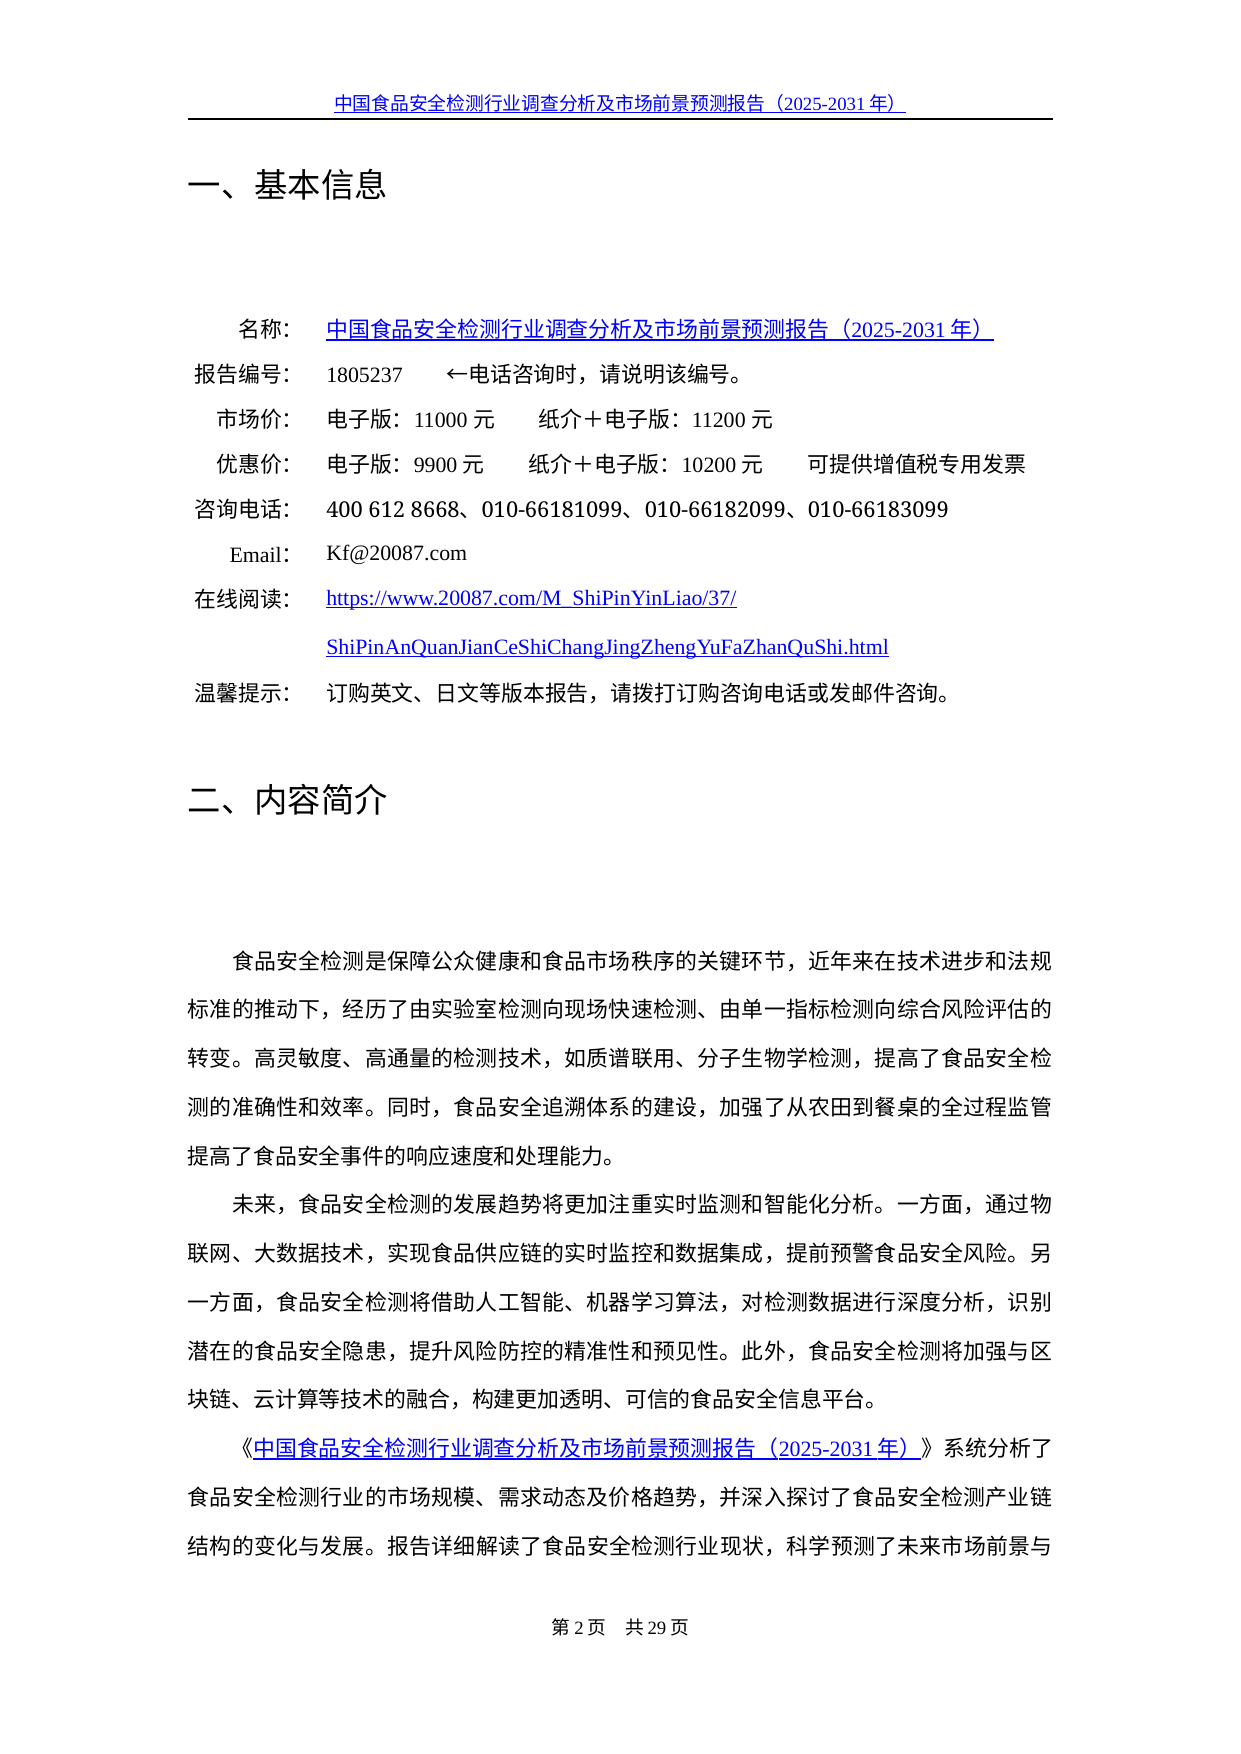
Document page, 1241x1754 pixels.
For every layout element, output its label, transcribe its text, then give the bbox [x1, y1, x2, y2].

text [187, 943, 1053, 1561]
table_cell 咨询电话： [167, 492, 315, 537]
table_cell 报告编号： [167, 357, 315, 402]
table_cell Email： [167, 537, 315, 582]
table_cell 在线阅读： [167, 582, 315, 675]
table_cell 市场价： [167, 402, 315, 447]
table_cell Kf@20087.com [315, 537, 1073, 582]
table_cell 温馨提示： [167, 675, 315, 720]
table_cell [315, 582, 1073, 675]
table_header 中国食品安全检测行业调查分析及市场前景预测报告（2025-2031年） [315, 312, 1073, 357]
table_cell 订购英文、日文等版本报告，请拨打订购咨询电话或发邮件咨询。 [315, 675, 1073, 720]
table_cell 电子版：9900 元 纸介＋电子版：10200 元 可提供增值税专用发票 [315, 447, 1073, 492]
table_cell 电子版：11000 元 纸介＋电子版：11200 元 [315, 402, 1073, 447]
table_header 名称： [167, 312, 315, 357]
table_cell 优惠价： [167, 447, 315, 492]
table_cell 1805237 ←电话咨询时，请说明该编号。 [315, 357, 1073, 402]
title 二、内容简介 [187, 766, 1053, 831]
title 一、基本信息 [187, 150, 1053, 215]
table_cell 400 612 8668、010-66181099、010-66182099、010-66183099 [315, 492, 1073, 537]
